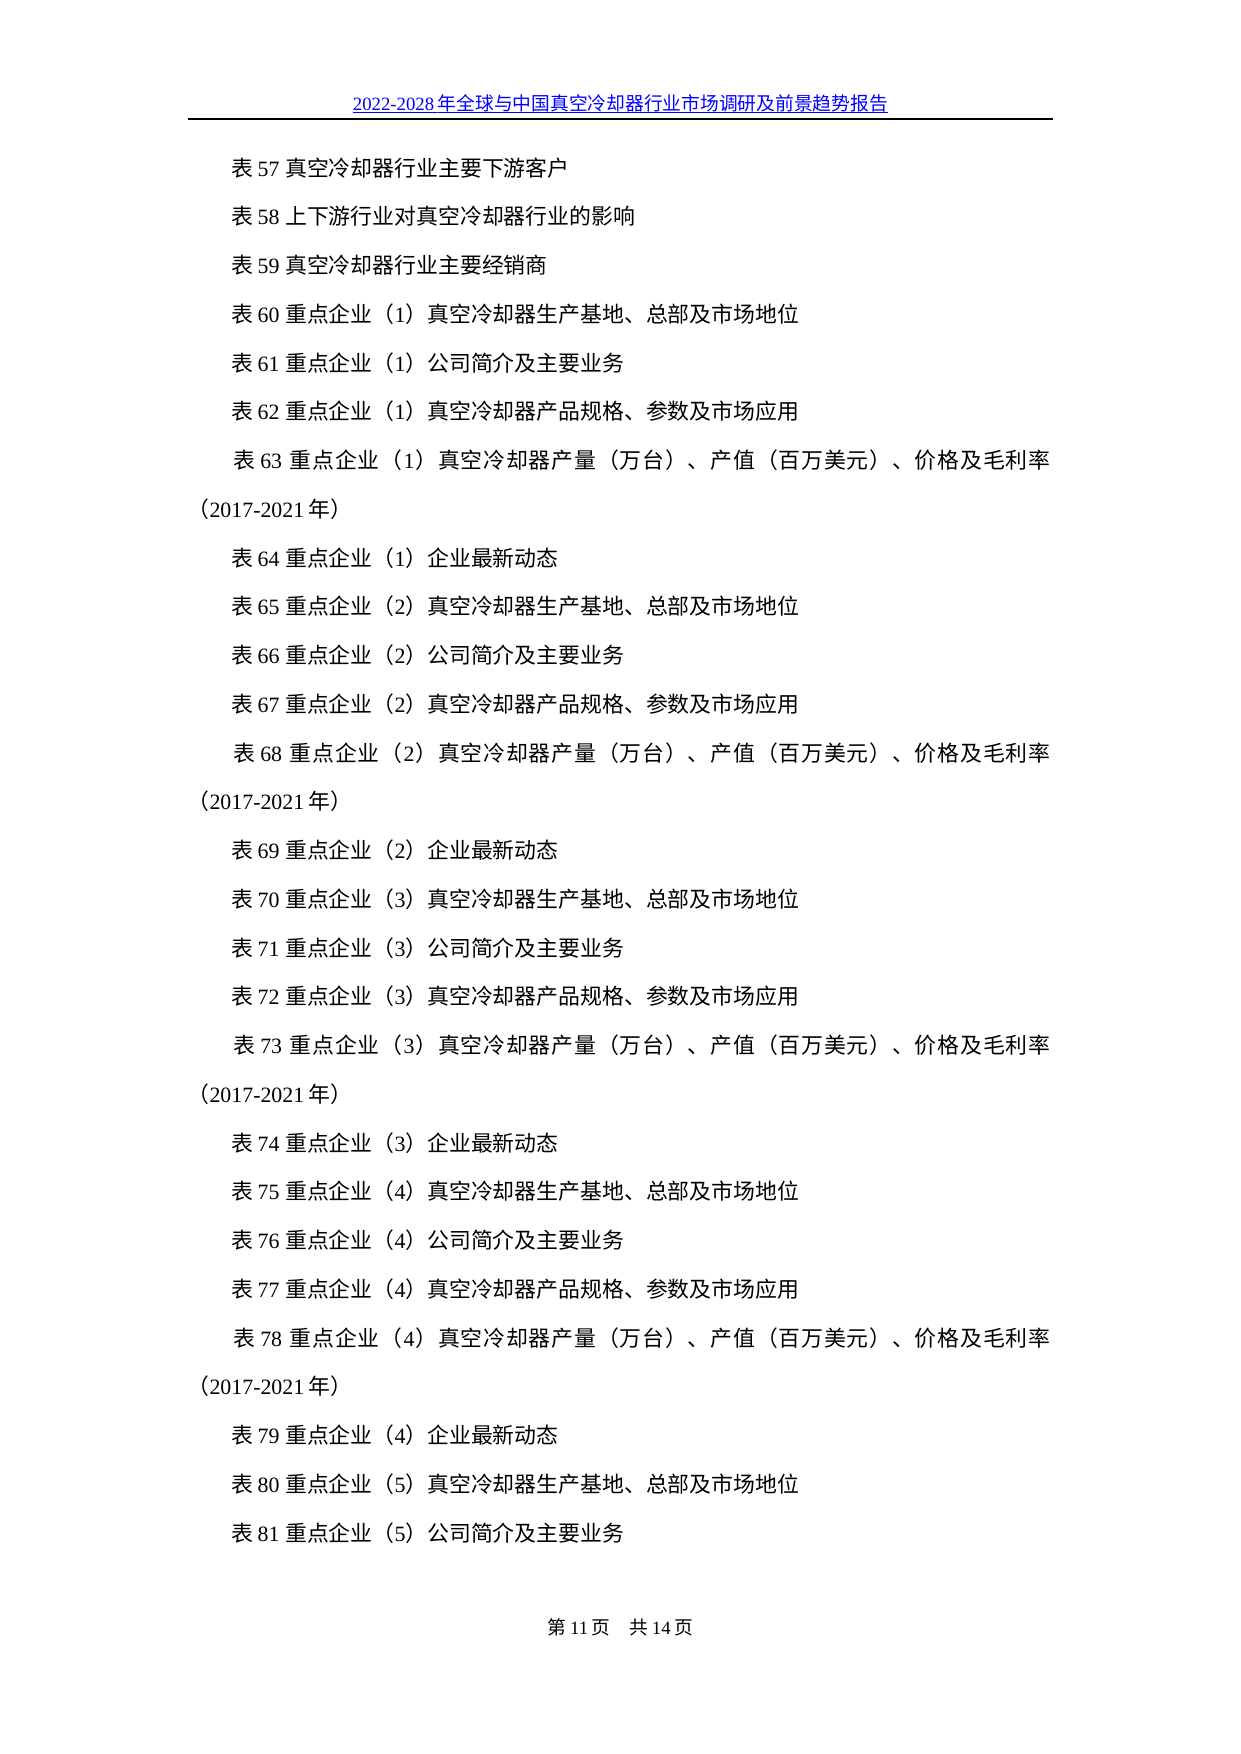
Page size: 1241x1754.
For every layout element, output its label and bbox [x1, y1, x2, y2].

text [187, 150, 1053, 1548]
